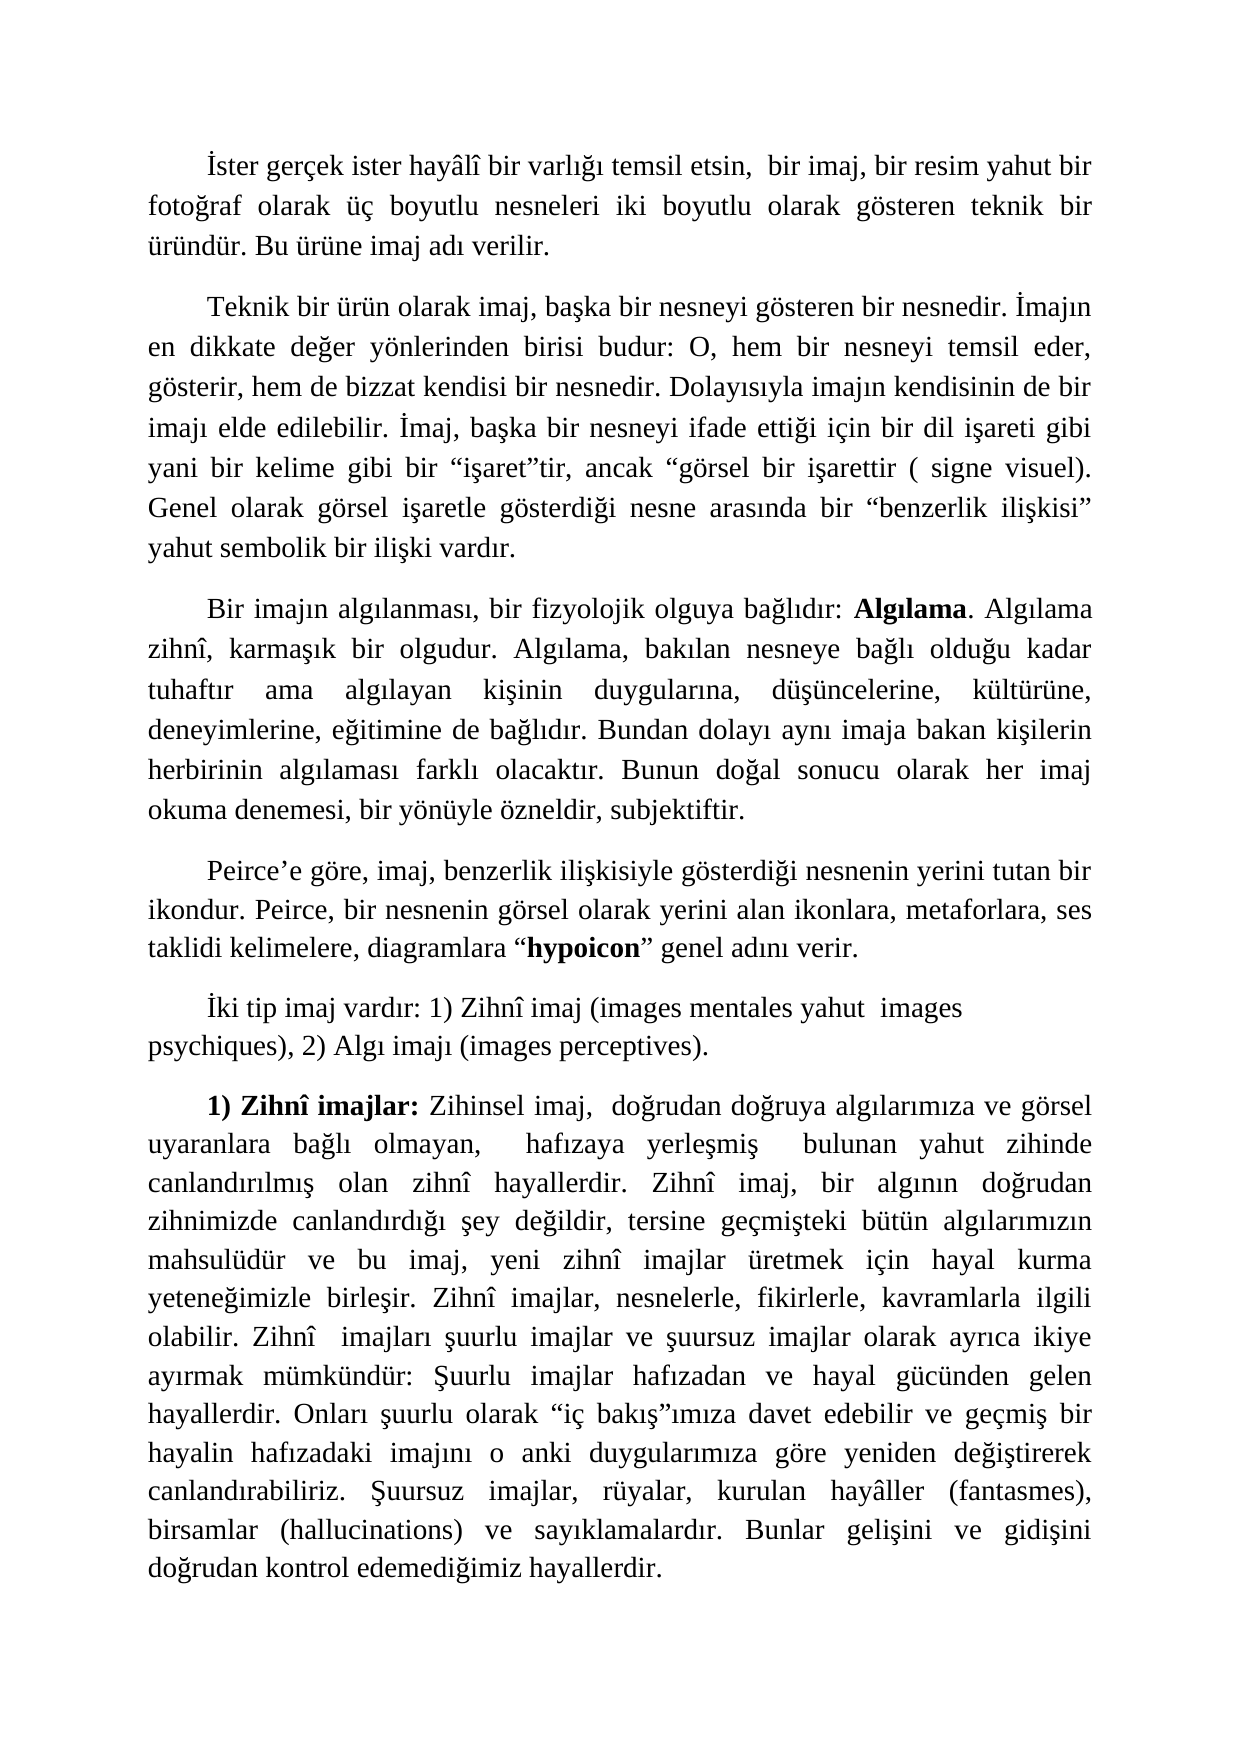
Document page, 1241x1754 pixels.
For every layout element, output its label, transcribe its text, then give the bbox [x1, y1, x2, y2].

text Peirce’e göre, imaj, benzerlik ilişkisiyle gösterdiği nesnenin yerini tutan bir ikondur. Peirce, bir nesnenin görsel olarak yerini alan ikonlara, metaforlara, ses taklidi kelimelere, diagramlara “hypoicon” genel adını verir. [148, 853, 1093, 964]
text İster gerçek ister hayâlî bir varlığı temsil etsin, bir imaj, bir resim yahut bir fotoğraf olarak üç boyutlu nesneleri iki boyutlu olarak gösteren teknik bir üründür. Bu ürüne imaj adı verilir. [148, 148, 1093, 262]
text Teknik bir ürün olarak imaj, başka bir nesneyi gösteren bir nesnedir. İmajın en dikkate değer yönlerinden birisi budur: O, hem bir nesneyi temsil eder, gösterir, hem de bizzat kendisi bir nesnedir. Dolayısıyla imajın kendisinin de bir imajı elde edilebilir. İmaj, başka bir nesneyi ifade ettiği için bir dil işareti gibi yani bir kelime gibi bir “işaret”tir, ancak “görsel bir işarettir ( signe visuel). Genel olarak görsel işaretle gösterdiği nesne arasında bir “benzerlik ilişkisi” yahut sembolik bir ilişki vardır. [148, 289, 1093, 564]
text İki tip imaj vardır: 1) Zihnî imaj (images mentales yahut images psychiques), 2) Algı imajı (images perceptives). [148, 990, 1093, 1062]
text Bir imajın algılanması, bir fizyolojik olguya bağlıdır: Algılama. Algılama zihnî, karmaşık bir olgudur. Algılama, bakılan nesneye bağlı olduğu kadar tuhaftır ama algılayan kişinin duygularına, düşüncelerine, kültürüne, deneyimlerine, eğitimine de bağlıdır. Bundan dolayı aynı imaja bakan kişilerin herbirinin algılaması farklı olacaktır. Bunun doğal sonucu olarak her imaj okuma denemesi, bir yönüyle özneldir, subjektiftir. [148, 591, 1093, 826]
text 1) Zihnî imajlar: Zihinsel imaj, doğrudan doğruya algılarımıza ve görsel uyaranlara bağlı olmayan, hafızaya yerleşmiş bulunan yahut zihinde canlandırılmış olan zihnî hayallerdir. Zihnî imaj, bir algının doğrudan zihnimizde canlandırdığı şey değildir, tersine geçmişteki bütün algılarımızın mahsulüdür ve bu imaj, yeni zihnî imajlar üretmek için hayal kurma yeteneğimizle birleşir. Zihnî imajlar, nesnelerle, fikirlerle, kavramlarla ilgili olabilir. Zihnî imajları şuurlu imajlar ve şuursuz imajlar olarak ayrıca ikiye ayırmak mümkündür: Şuurlu imajlar hafızadan ve hayal gücünden gelen hayallerdir. Onları şuurlu olarak “iç bakış”ımıza davet edebilir ve geçmiş bir hayalin hafızadaki imajını o anki duygularımıza göre yeniden değiştirerek canlandırabiliriz. Şuursuz imajlar, rüyalar, kurulan hayâller (fantasmes), birsamlar (hallucinations) ve sayıklamalardır. Bunlar gelişini ve gidişini doğrudan kontrol edemediğimiz hayallerdir. [148, 1088, 1093, 1584]
